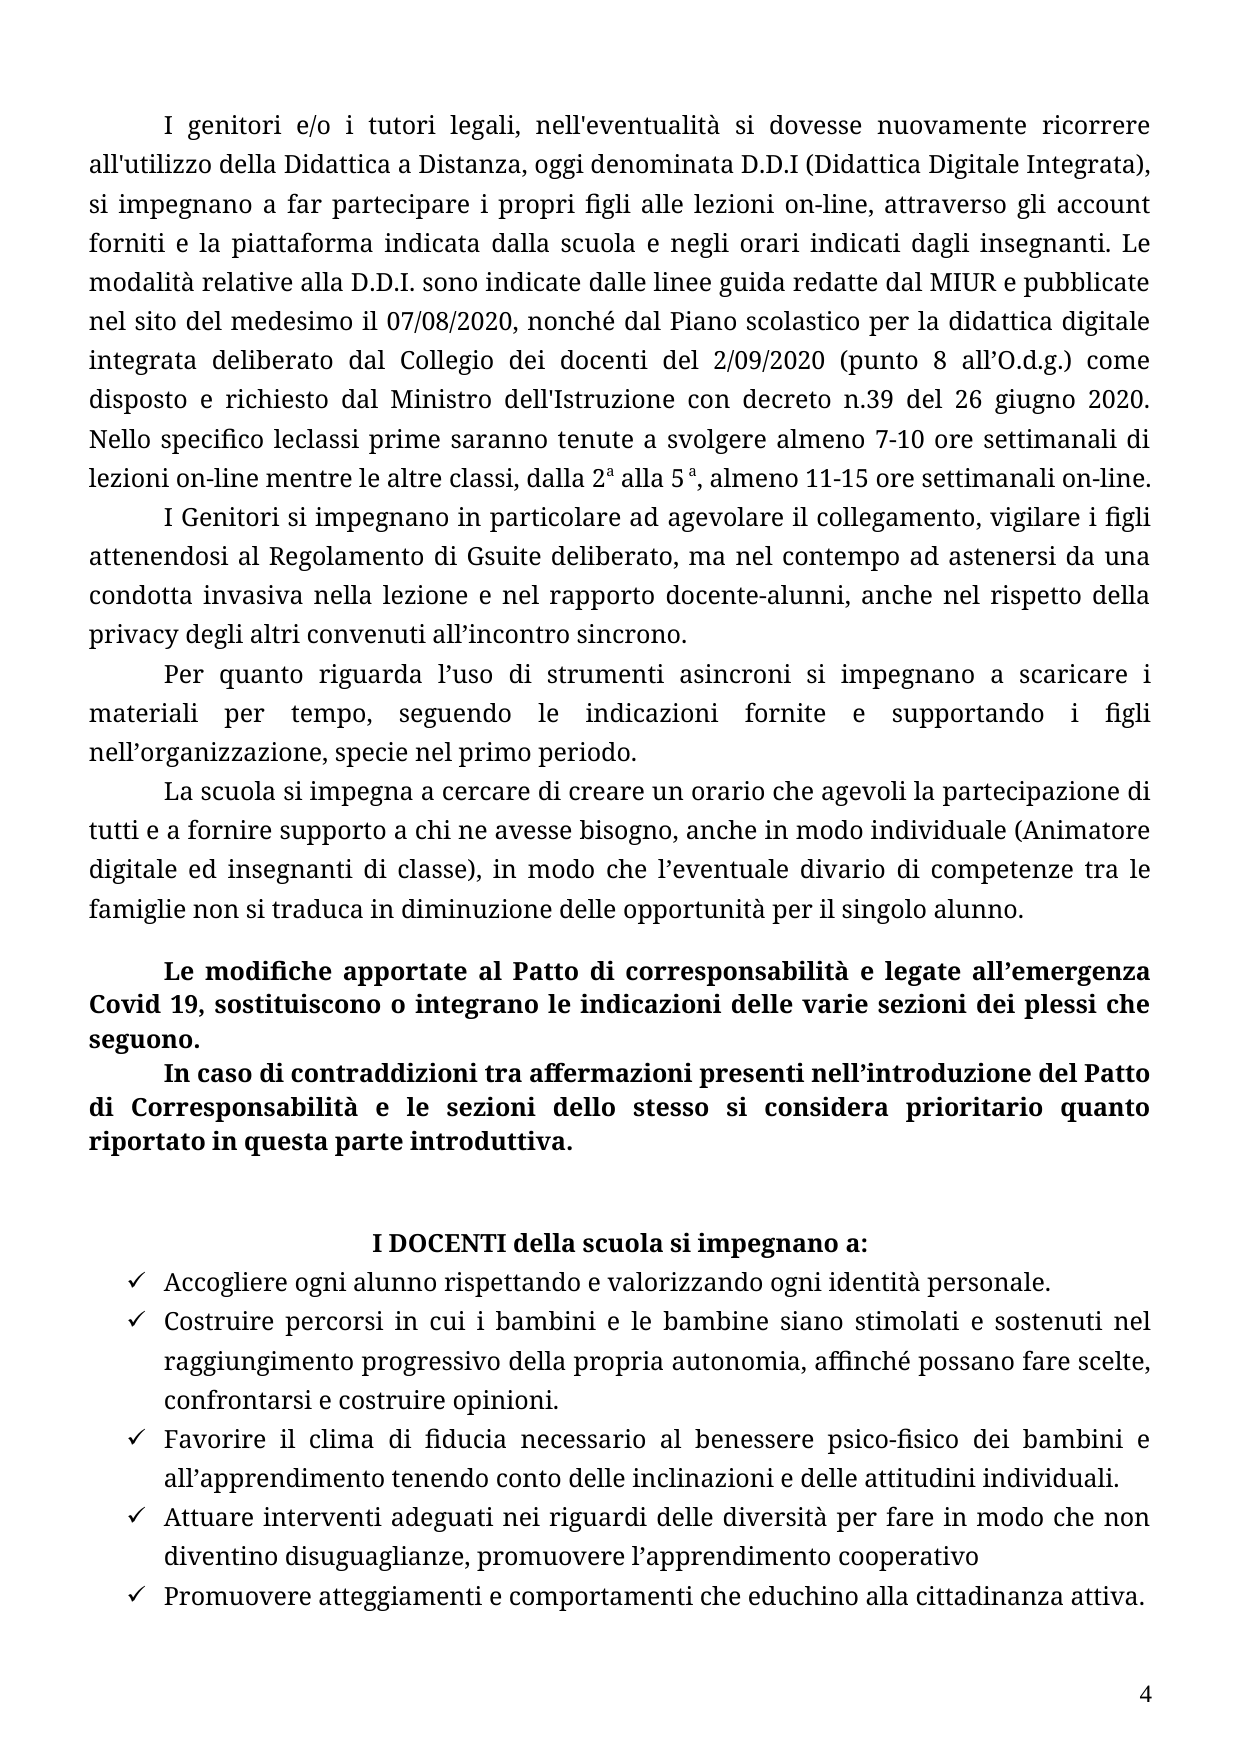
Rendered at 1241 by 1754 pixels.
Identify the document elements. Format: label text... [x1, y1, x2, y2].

text I DOCENTI della scuola si impegnano a: [89, 1226, 1152, 1260]
text I genitori e/o i tutori legali, nell'eventualità si dovesse nuovamente ricorrere all'utilizzo della Didattica a Distanza, oggi denominata D.D.I (Didattica Digitale Integrata), si impegnano a far partecipare i propri figli alle lezioni on-line, attraverso gli account forniti e la piattaforma indicata dalla scuola e negli orari indicati dagli insegnanti. Le modalità relative alla D.D.I. sono indicate dalle linee guida redatte dal MIUR e pubblicate nel sito del medesimo il 07/08/2020, nonché dal Piano scolastico per la didattica digitale integrata deliberato dal Collegio dei docenti del 2/09/2020 (punto 8 all’O.d.g.) come disposto e richiesto dal Ministro dell'Istruzione con decreto n.39 del 26 giugno 2020. Nello specifico leclassi prime saranno tenute a svolgere almeno 7-10 ore settimanali di lezioni on-line mentre le altre classi, dalla 2a alla 5 a, almeno 11-15 ore settimanali on-line. [89, 108, 1152, 494]
list Costruire percorsi in cui i bambini e le bambine siano stimolati e sostenuti nel raggiungimento progressivo della propria autonomia, affinché possano fare scelte, confrontarsi e costruire opinioni. [126, 1304, 1152, 1416]
text Per quanto riguarda l’uso di strumenti asincroni si impegnano a scaricare i materiali per tempo, seguendo le indicazioni fornite e supportando i figli nell’organizzazione, specie nel primo periodo. [89, 656, 1152, 769]
list Favorire il clima di fiducia necessario al benessere psico-fisico dei bambini e all’apprendimento tenendo conto delle inclinazioni e delle attitudini individuali. [126, 1421, 1152, 1495]
list Accogliere ogni alunno rispettando e valorizzando ogni identità personale. [126, 1265, 1152, 1299]
text Le modifiche apportate al Patto di corresponsabilità e legate all’emergenza Covid 19, sostituiscono o integrano le indicazioni delle varie sezioni dei plessi che seguono. [89, 953, 1152, 1055]
text La scuola si impegna a cercare di creare un orario che agevoli la partecipazione di tutti e a fornire supporto a chi ne avesse bisogno, anche in modo individuale (Animatore digitale ed insegnanti di classe), in modo che l’eventuale divario di competenze tra le famiglie non si traduca in diminuzione delle opportunità per il singolo alunno. [89, 774, 1152, 925]
text In caso di contraddizioni tra affermazioni presenti nell’introduzione del Patto di Corresponsabilità e le sezioni dello stesso si considera prioritario quanto riportato in questa parte introduttiva. [89, 1055, 1152, 1157]
list Promuovere atteggiamenti e comportamenti che educhino alla cittadinanza attiva. [126, 1578, 1152, 1612]
list Attuare interventi adeguati nei riguardi delle diversità per fare in modo che non diventino disuguaglianze, promuovere l’apprendimento cooperativo [126, 1500, 1152, 1573]
text I Genitori si impegnano in particolare ad agevolare il collegamento, vigilare i figli attenendosi al Regolamento di Gsuite deliberato, ma nel contempo ad astenersi da una condotta invasiva nella lezione e nel rapporto docente-alunni, anche nel rispetto della privacy degli altri convenuti all’incontro sincrono. [89, 499, 1152, 651]
